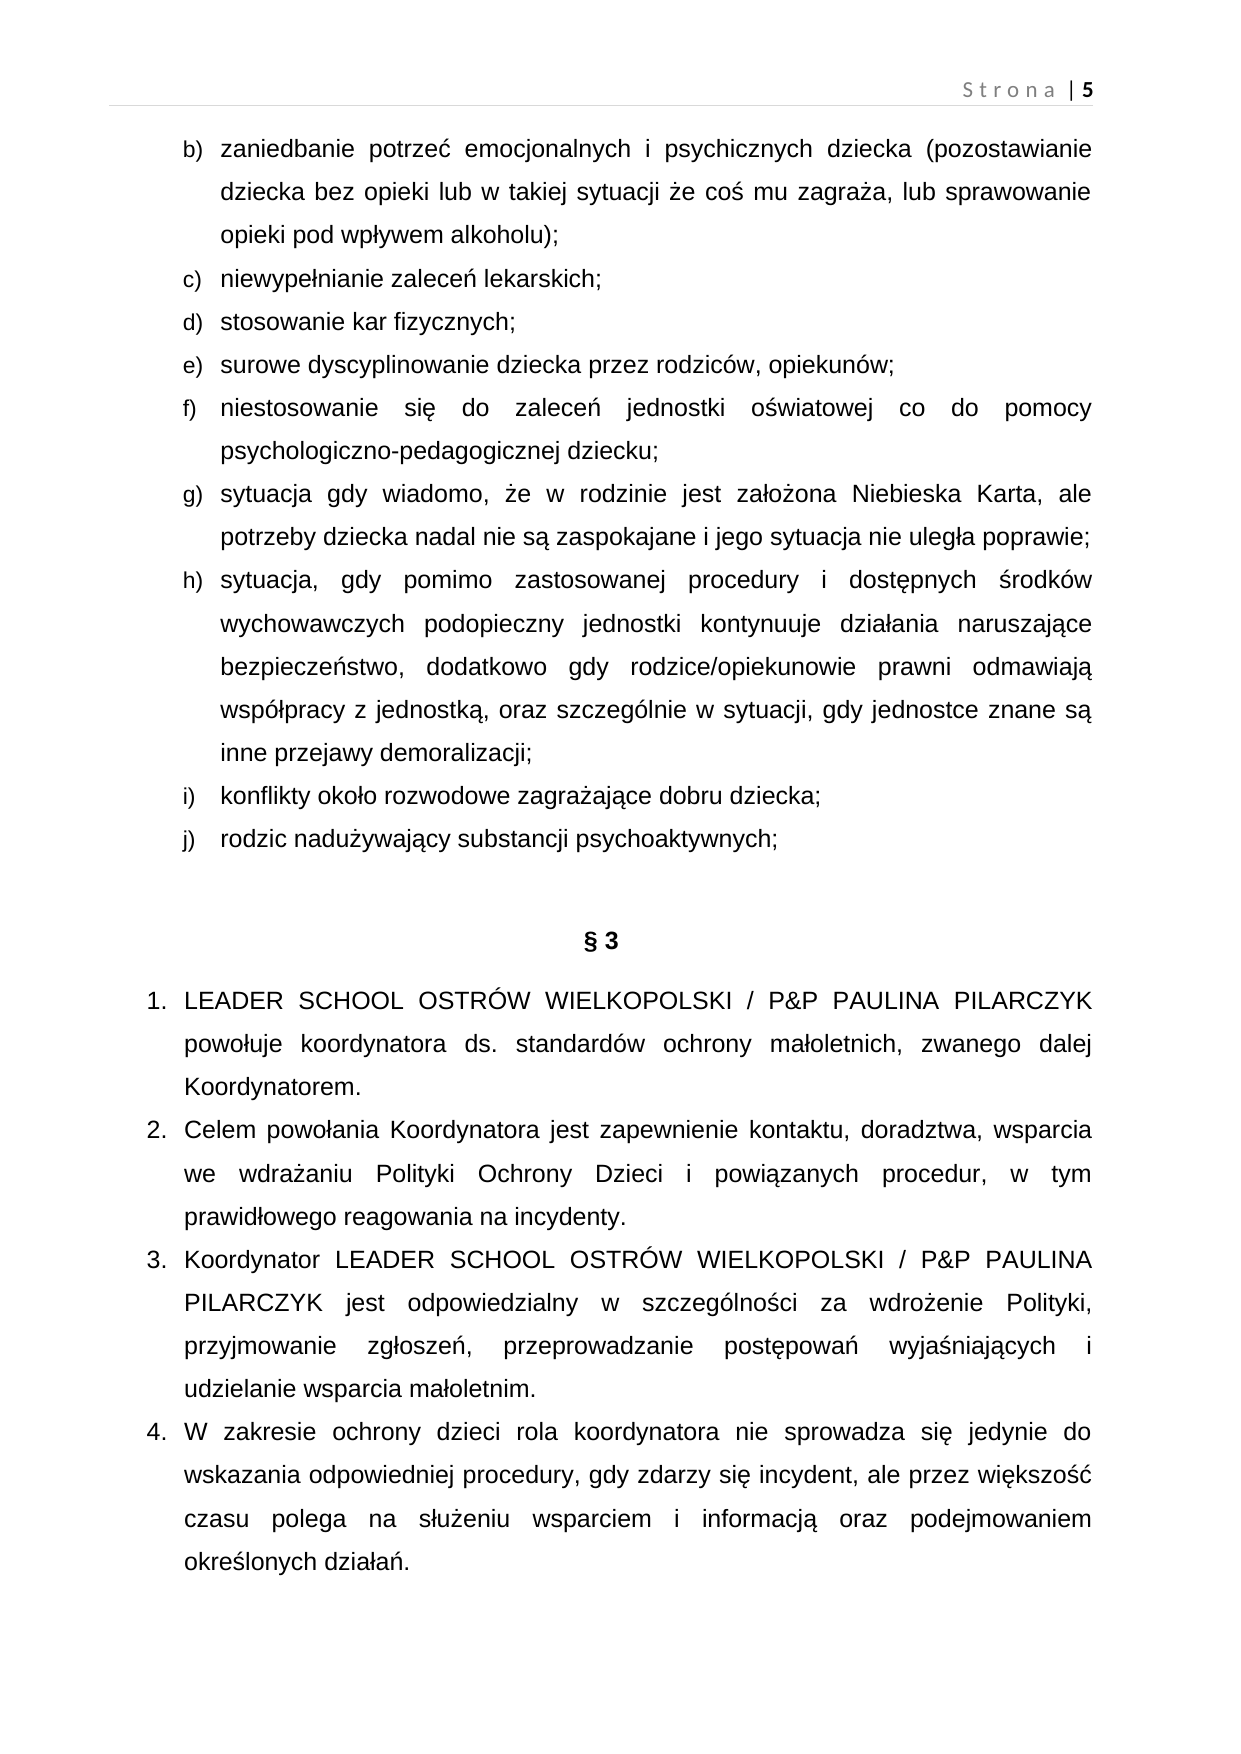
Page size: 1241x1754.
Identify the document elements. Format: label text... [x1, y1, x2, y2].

list niewypełnianie zaleceń lekarskich; [183, 263, 1093, 292]
list sytuacja gdy wiadomo, że w rodzinie jest założona Niebieska Karta, ale potrzeby dziecka nadal nie są zaspokajane i jego sytuacja nie uległa poprawie; [183, 479, 1093, 551]
list Koordynator LEADER SCHOOL OSTRÓW WIELKOPOLSKI / P&P PAULINA PILARCZYK jest odpowiedzialny w szczególności za wdrożenie Polityki, przyjmowanie zgłoszeń, przeprowadzanie postępowań wyjaśniających i udzielanie wsparcia małoletnim. [146, 1245, 1093, 1403]
list LEADER SCHOOL OSTRÓW WIELKOPOLSKI / P&P PAULINA PILARCZYK powołuje koordynatora ds. standardów ochrony małoletnich, zwanego dalej Koordynatorem. [146, 986, 1093, 1101]
text § 3 [109, 926, 1093, 955]
list niestosowanie się do zaleceń jednostki oświatowej co do pomocy psychologiczno-pedagogicznej dziecku; [183, 393, 1093, 465]
list Celem powołania Koordynatora jest zapewnienie kontaktu, doradztwa, wsparcia we wdrażaniu Polityki Ochrony Dzieci i powiązanych procedur, w tym prawidłowego reagowania na incydenty. [146, 1116, 1093, 1231]
list sytuacja, gdy pomimo zastosowanej procedury i dostępnych środków wychowawczych podopieczny jednostki kontynuuje działania naruszające bezpieczeństwo, dodatkowo gdy rodzice/opiekunowie prawni odmawiają współpracy z jednostką, oraz szczególnie w sytuacji, gdy jednostce znane są inne przejawy demoralizacji; [183, 565, 1093, 767]
list W zakresie ochrony dzieci rola koordynatora nie sprowadza się jedynie do wskazania odpowiedniej procedury, gdy zdarzy się incydent, ale przez większość czasu polega na służeniu wsparciem i informacją oraz podejmowaniem określonych działań. [146, 1417, 1093, 1576]
list konflikty około rozwodowe zagrażające dobru dziecka; [183, 781, 1093, 810]
list rodzic nadużywający substancji psychoaktywnych; [183, 824, 1093, 853]
list zaniedbanie potrzeć emocjonalnych i psychicznych dziecka (pozostawianie dziecka bez opieki lub w takiej sytuacji że coś mu zagraża, lub sprawowanie opieki pod wpływem alkoholu); [183, 134, 1093, 249]
list stosowanie kar fizycznych; [183, 307, 1093, 335]
list surowe dyscyplinowanie dziecka przez rodziców, opiekunów; [183, 350, 1093, 378]
